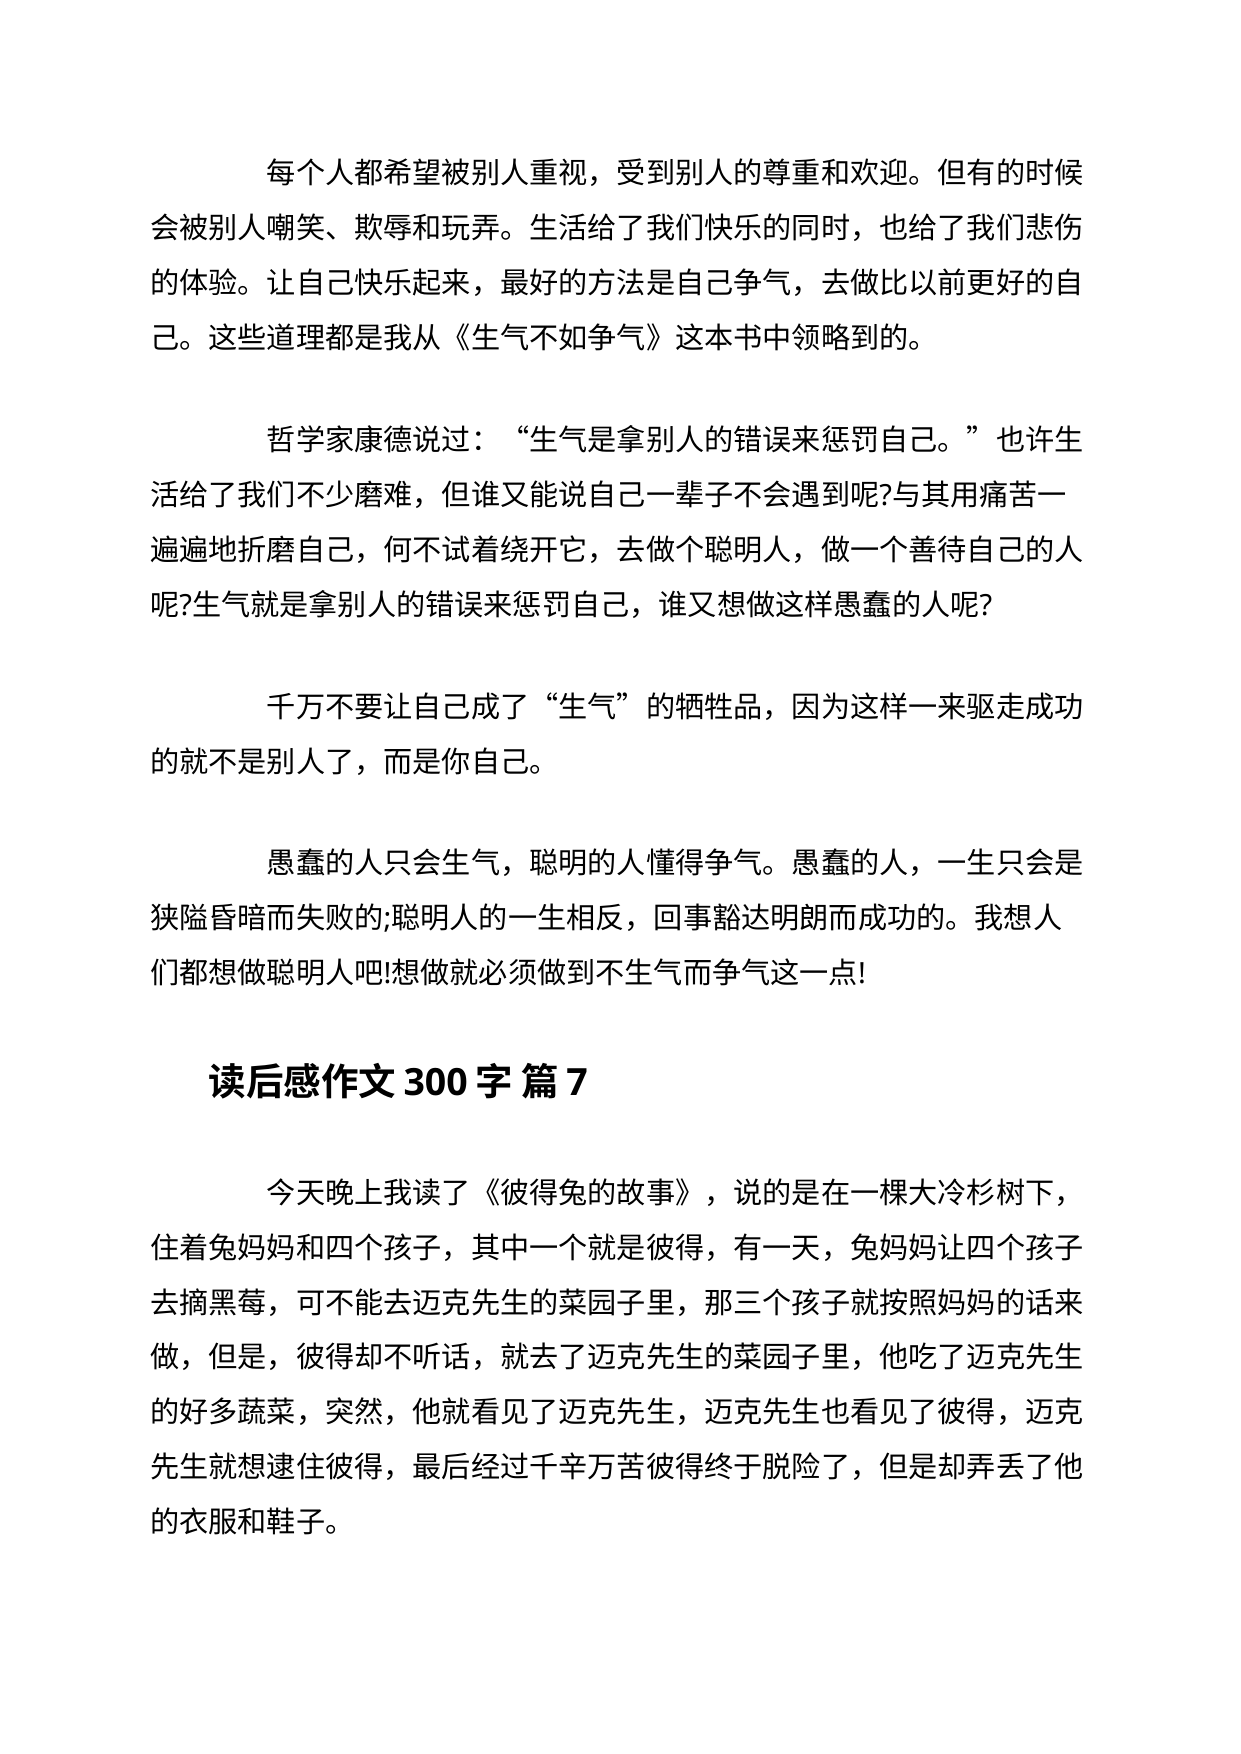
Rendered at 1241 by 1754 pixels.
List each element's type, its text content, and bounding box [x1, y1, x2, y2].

text 今天晚上我读了《彼得兔的故事》，说的是在一棵大冷杉树下，住着兔妈妈和四个孩子，其中一个就是彼得，有一天，兔妈妈让四个孩子去摘黑莓，可不能去迈克先生的菜园子里，那三个孩子就按照妈妈的话来做，但是，彼得却不听话，就去了迈克先生的菜园子里，他吃了迈克先生的好多蔬菜，突然，他就看见了迈克先生，迈克先生也看见了彼得，迈克先生就想逮住彼得，最后经过千辛万苦彼得终于脱险了，但是却弄丢了他的衣服和鞋子。 [150, 1169, 1090, 1541]
text 读后感作文300字 篇7 [150, 1052, 1090, 1106]
text 千万不要让自己成了“生气”的牺牲品，因为这样一来驱走成功的就不是别人了，而是你自己。 [150, 683, 1090, 780]
text 哲学家康德说过：“生气是拿别人的错误来惩罚自己。”也许生活给了我们不少磨难，但谁又能说自己一辈子不会遇到呢?与其用痛苦一遍遍地折磨自己，何不试着绕开它，去做个聪明人，做一个善待自己的人呢?生气就是拿别人的错误来惩罚自己，谁又想做这样愚蠢的人呢? [150, 416, 1090, 624]
text 愚蠢的人只会生气，聪明的人懂得争气。愚蠢的人，一生只会是狭隘昏暗而失败的;聪明人的一生相反，回事豁达明朗而成功的。我想人们都想做聪明人吧!想做就必须做到不生气而争气这一点! [150, 840, 1090, 992]
text 每个人都希望被别人重视，受到别人的尊重和欢迎。但有的时候会被别人嘲笑、欺辱和玩弄。生活给了我们快乐的同时，也给了我们悲伤的体验。让自己快乐起来，最好的方法是自己争气，去做比以前更好的自己。这些道理都是我从《生气不如争气》这本书中领略到的。 [150, 150, 1090, 357]
